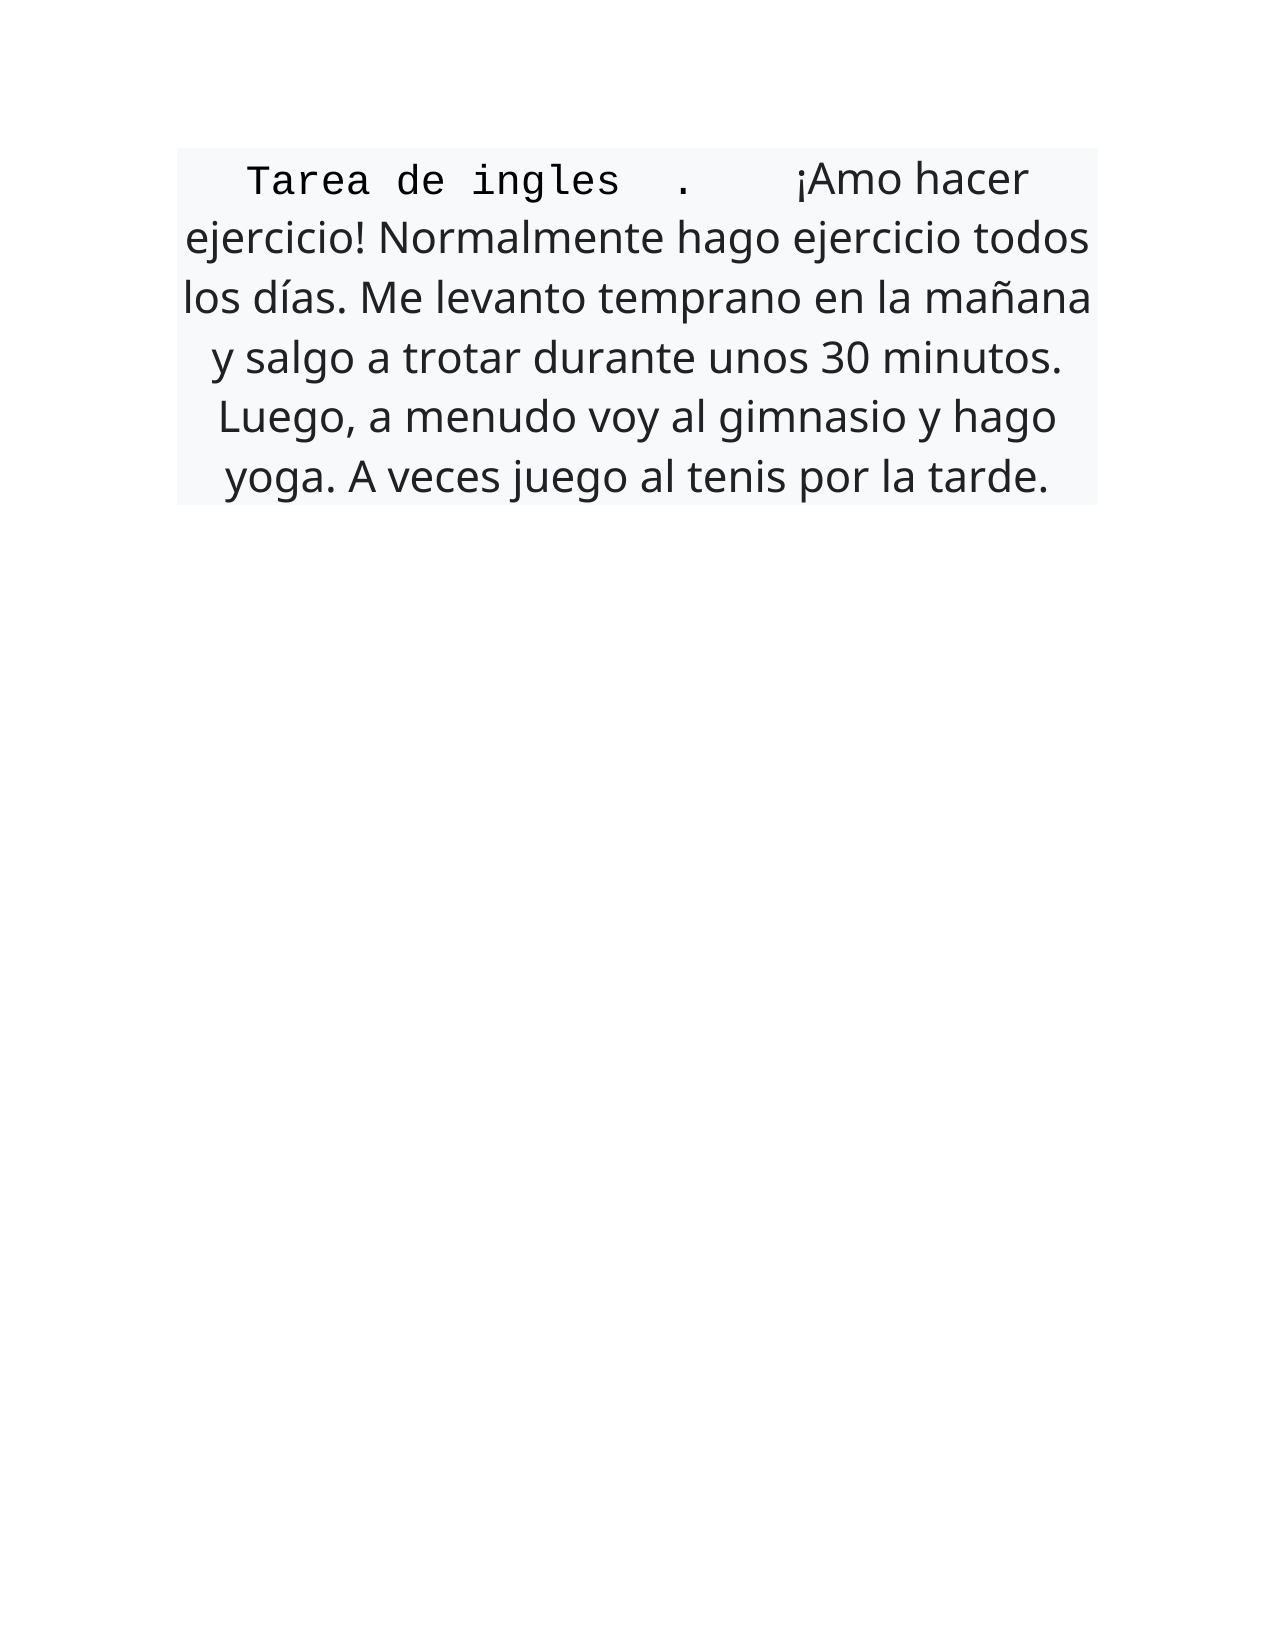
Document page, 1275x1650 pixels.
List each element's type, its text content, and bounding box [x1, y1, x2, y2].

text Tarea de ingles . ¡Amo hacer ejercicio! Normalmente hago ejercicio todos los días. Me levanto temprano en la mañana y salgo a trotar durante unos 30 minutos. Luego, a menudo voy al gimnasio y hago yoga. A veces juego al tenis por la tarde. [177, 148, 1098, 505]
